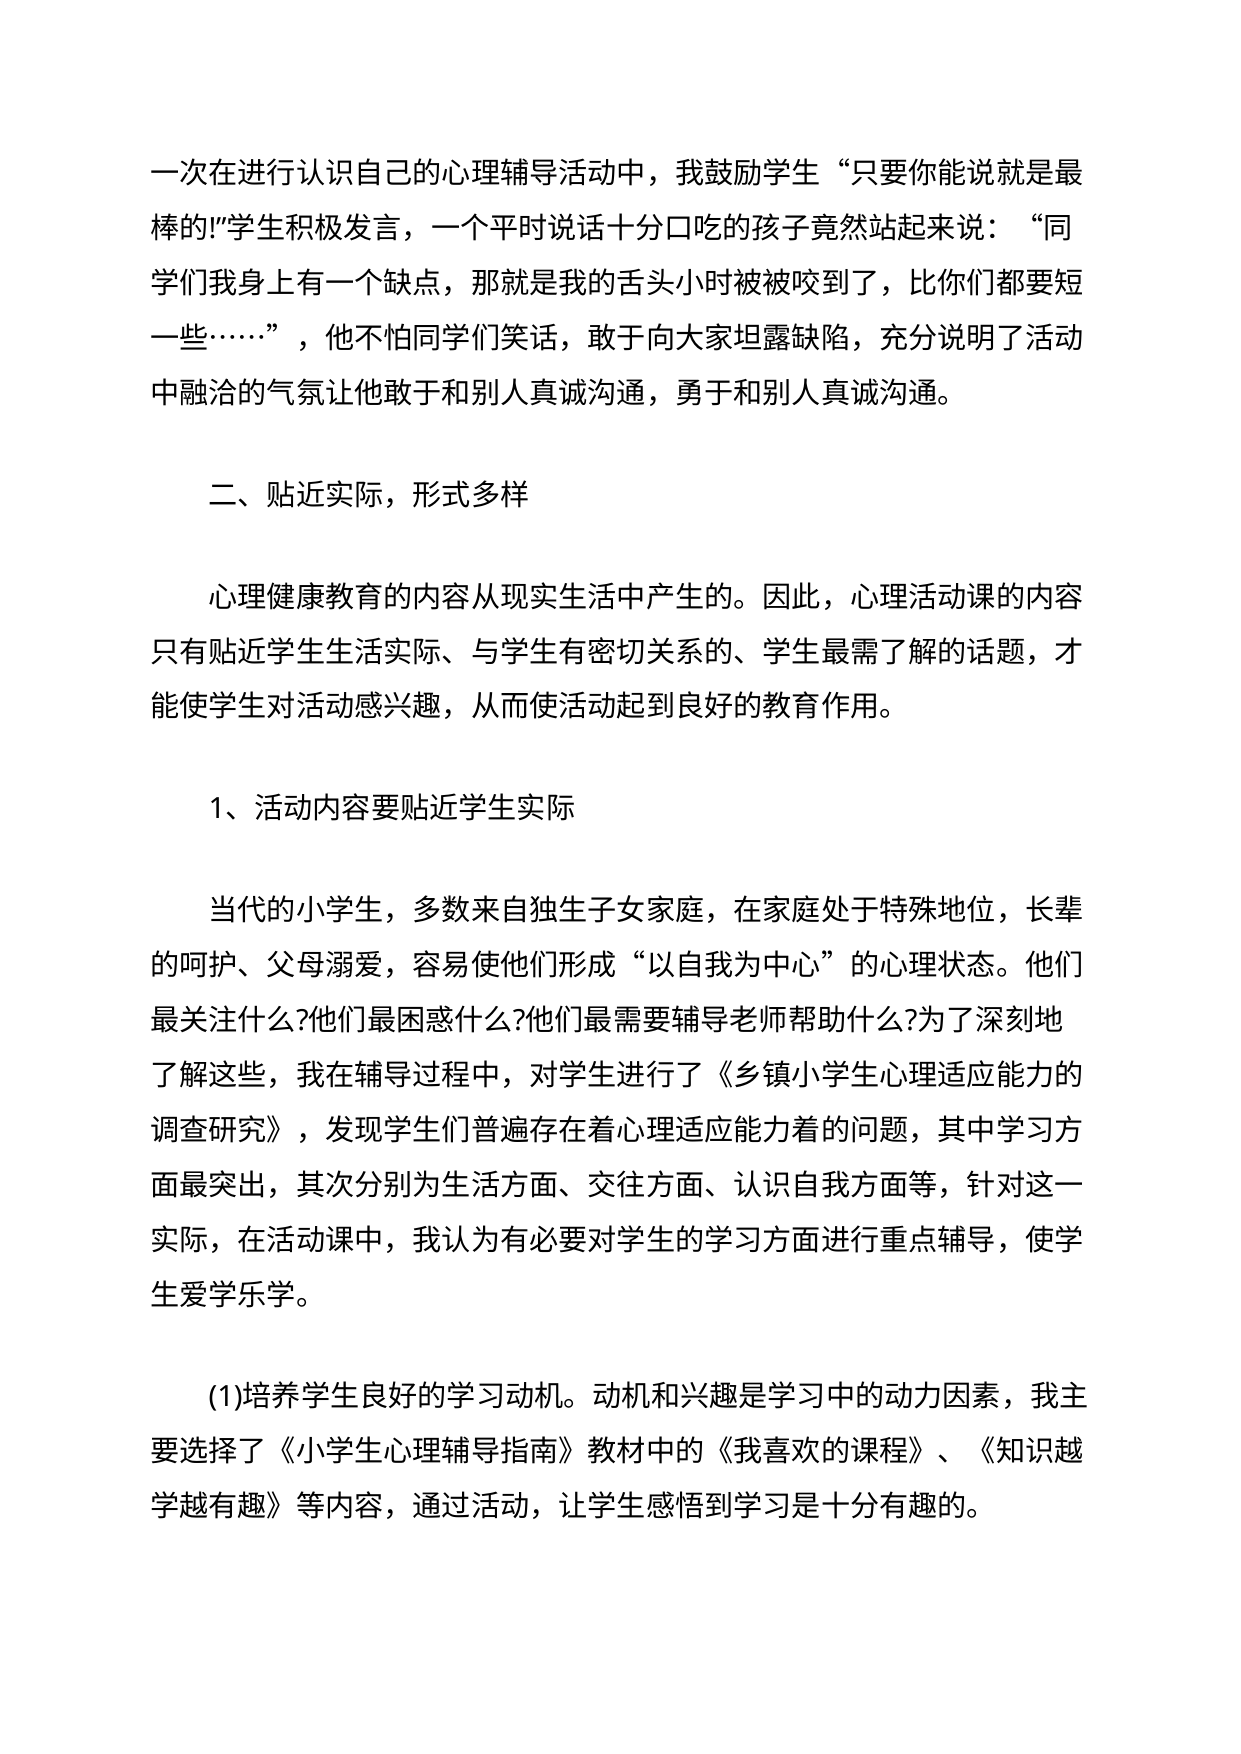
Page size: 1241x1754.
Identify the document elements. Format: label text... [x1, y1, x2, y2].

text 心理健康教育的内容从现实生活中产生的。因此，心理活动课的内容只有贴近学生生活实际、与学生有密切关系的、学生最需了解的话题，才能使学生对活动感兴趣，从而使活动起到良好的教育作用。 [150, 573, 1090, 725]
text (1)培养学生良好的学习动机。动机和兴趣是学习中的动力因素，我主要选择了《小学生心理辅导指南》教材中的《我喜欢的课程》、《知识越学越有趣》等内容，通过活动，让学生感悟到学习是十分有趣的。 [150, 1373, 1090, 1525]
text 二、贴近实际，形式多样 [150, 471, 1090, 514]
text 1、活动内容要贴近学生实际 [150, 785, 1090, 827]
text 当代的小学生，多数来自独生子女家庭，在家庭处于特殊地位，长辈的呵护、父母溺爱，容易使他们形成“以自我为中心”的心理状态。他们最关注什么?他们最困惑什么?他们最需要辅导老师帮助什么?为了深刻地了解这些，我在辅导过程中，对学生进行了《乡镇小学生心理适应能力的调查研究》，发现学生们普遍存在着心理适应能力着的问题，其中学习方面最突出，其次分别为生活方面、交往方面、认识自我方面等，针对这一实际，在活动课中，我认为有必要对学生的学习方面进行重点辅导，使学生爱学乐学。 [150, 887, 1090, 1313]
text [150, 150, 1090, 412]
